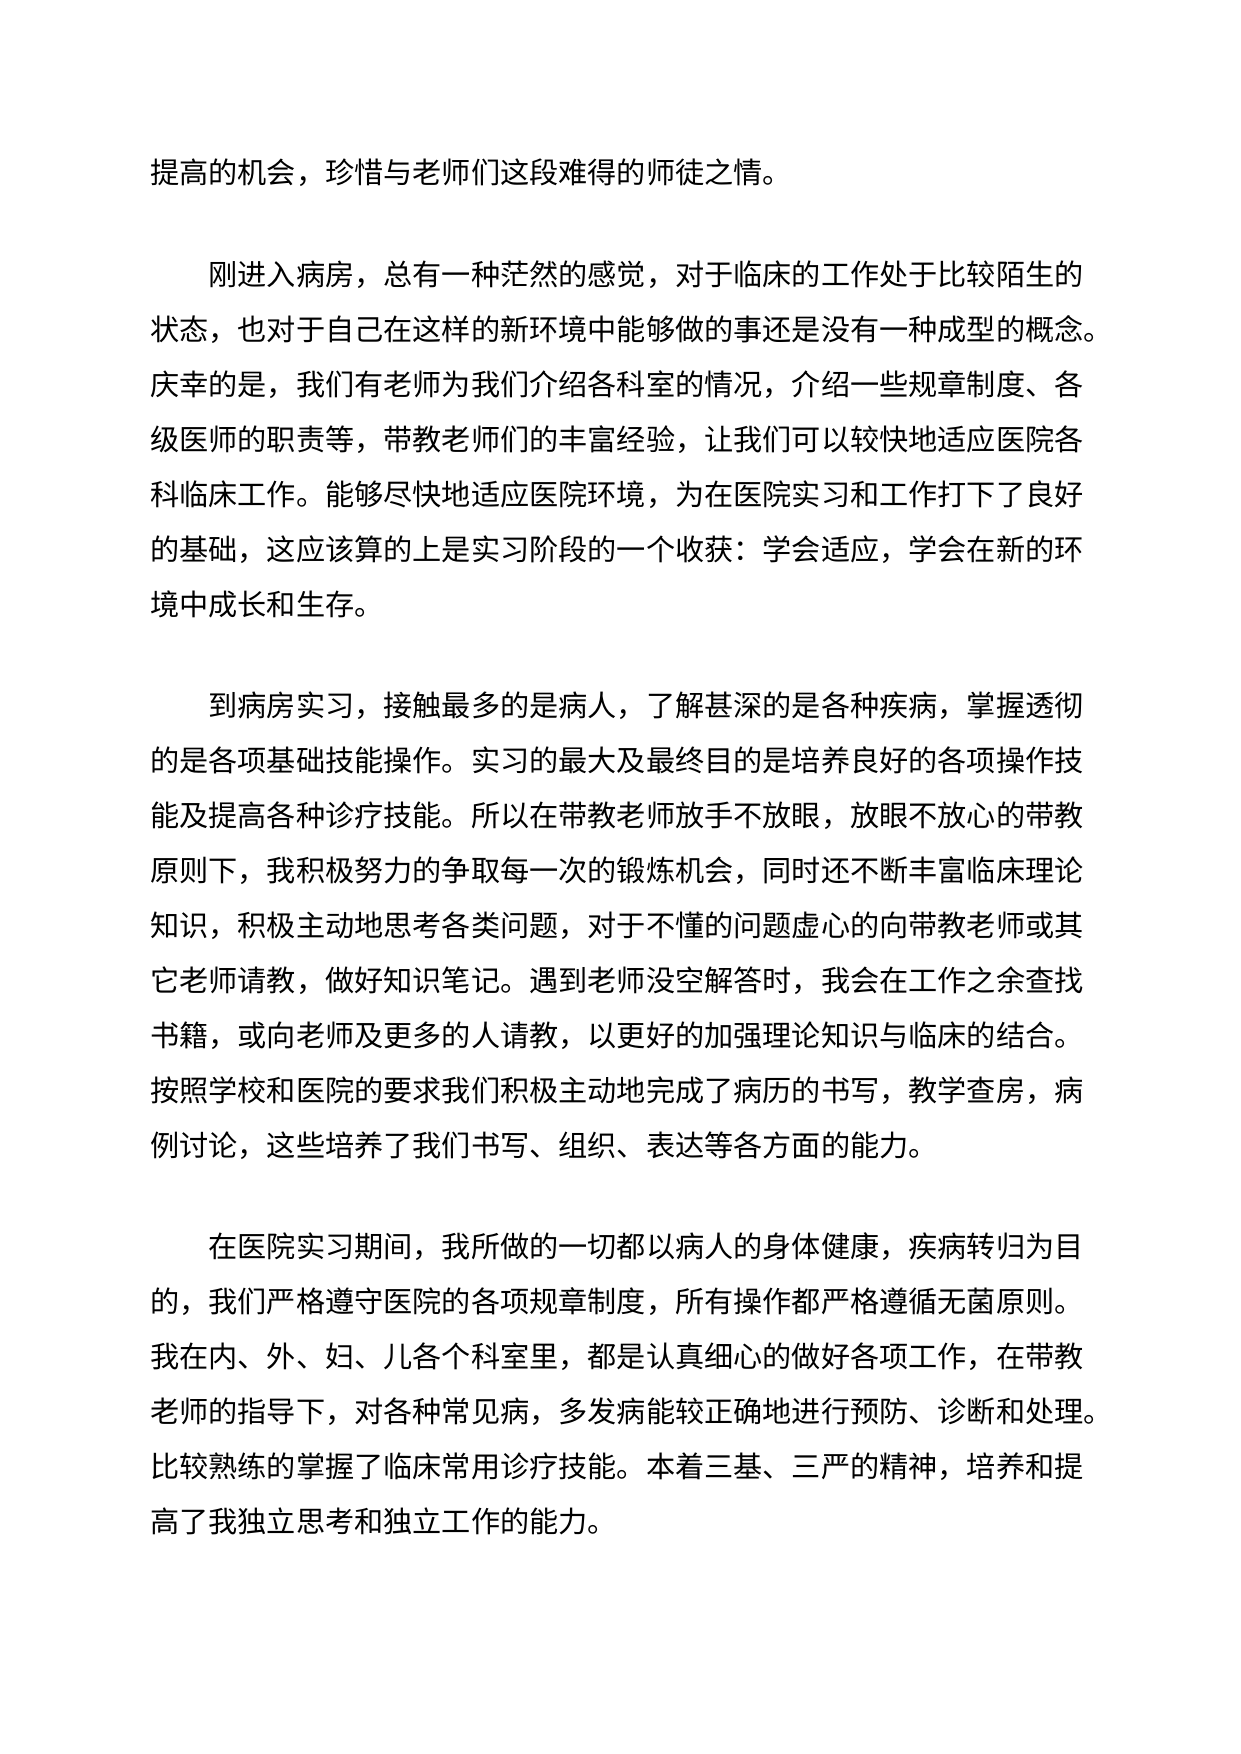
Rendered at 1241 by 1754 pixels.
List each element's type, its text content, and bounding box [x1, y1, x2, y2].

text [150, 150, 1090, 192]
text 刚进入病房，总有一种茫然的感觉，对于临床的工作处于比较陌生的状态，也对于自己在这样的新环境中能够做的事还是没有一种成型的概念。庆幸的是，我们有老师为我们介绍各科室的情况，介绍一些规章制度、各级医师的职责等，带教老师们的丰富经验，让我们可以较快地适应医院各科临床工作。能够尽快地适应医院环境，为在医院实习和工作打下了良好的基础，这应该算的上是实习阶段的一个收获：学会适应，学会在新的环境中成长和生存。 [150, 252, 1090, 623]
text 在医院实习期间，我所做的一切都以病人的身体健康，疾病转归为目的，我们严格遵守医院的各项规章制度，所有操作都严格遵循无菌原则。我在内、外、妇、儿各个科室里，都是认真细心的做好各项工作，在带教老师的指导下，对各种常见病，多发病能较正确地进行预防、诊断和处理。比较熟练的掌握了临床常用诊疗技能。本着三基、三严的精神，培养和提高了我独立思考和独立工作的能力。 [150, 1224, 1090, 1541]
text 到病房实习，接触最多的是病人，了解甚深的是各种疾病，掌握透彻的是各项基础技能操作。实习的最大及最终目的是培养良好的各项操作技能及提高各种诊疗技能。所以在带教老师放手不放眼，放眼不放心的带教原则下，我积极努力的争取每一次的锻炼机会，同时还不断丰富临床理论知识，积极主动地思考各类问题，对于不懂的问题虚心的向带教老师或其它老师请教，做好知识笔记。遇到老师没空解答时，我会在工作之余查找书籍，或向老师及更多的人请教，以更好的加强理论知识与临床的结合。按照学校和医院的要求我们积极主动地完成了病历的书写，教学查房，病例讨论，这些培养了我们书写、组织、表达等各方面的能力。 [150, 683, 1090, 1164]
